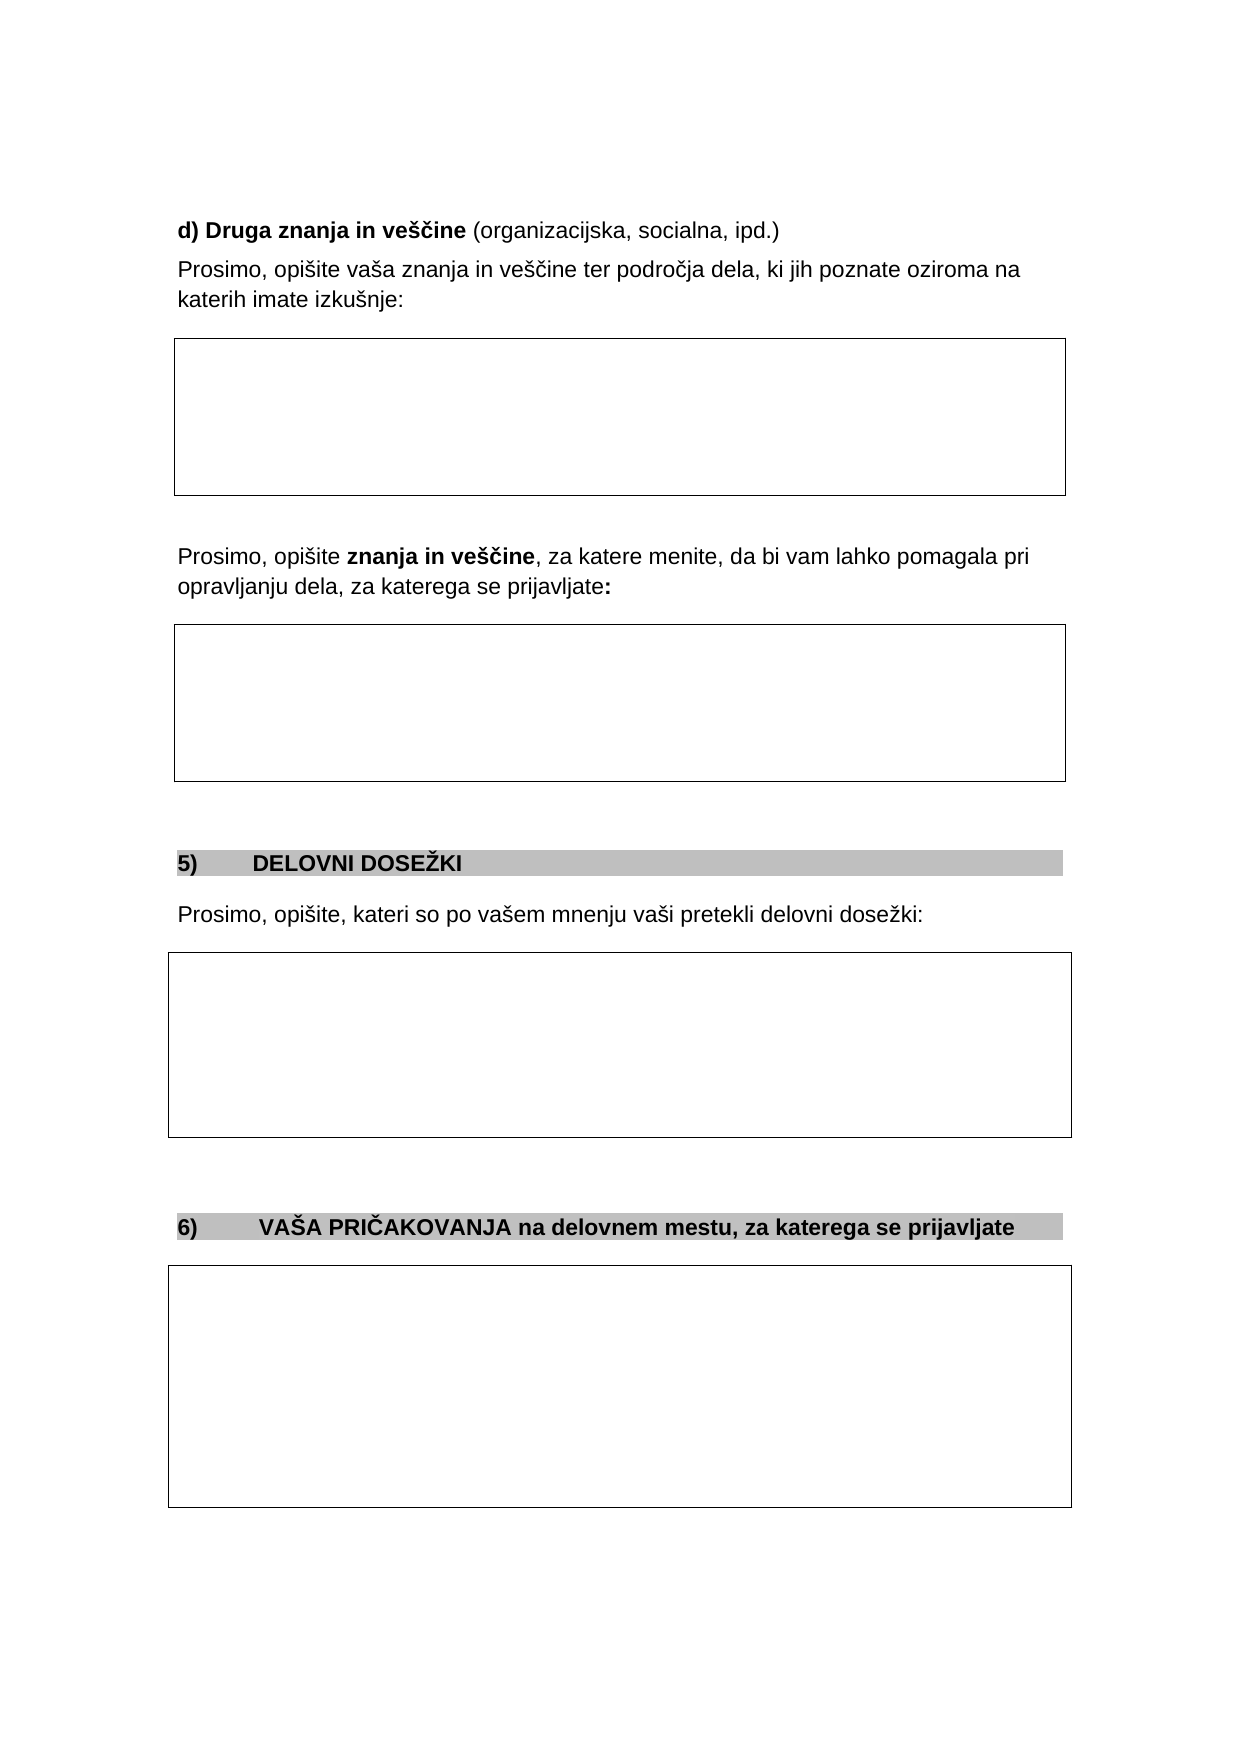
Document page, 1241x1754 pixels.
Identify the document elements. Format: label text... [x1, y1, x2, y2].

list DELOVNI DOSEŽKI [177, 850, 1063, 876]
text Prosimo, opišite znanja in veščine, za katere menite, da bi vam lahko pomagala pri opravljanju dela, za katerega se prijavljate: [177, 543, 1063, 599]
text d) Druga znanja in veščine (organizacijska, socialna, ipd.) [177, 217, 1063, 243]
text Prosimo, opišite vaša znanja in veščine ter področja dela, ki jih poznate oziroma na katerih imate izkušnje: [177, 256, 1063, 313]
list VAŠA PRIČAKOVANJA na delovnem mestu, za katerega se prijavljate [177, 1213, 1063, 1240]
text Prosimo, opišite, kateri so po vašem mnenju vaši pretekli delovni dosežki: [177, 901, 1063, 927]
